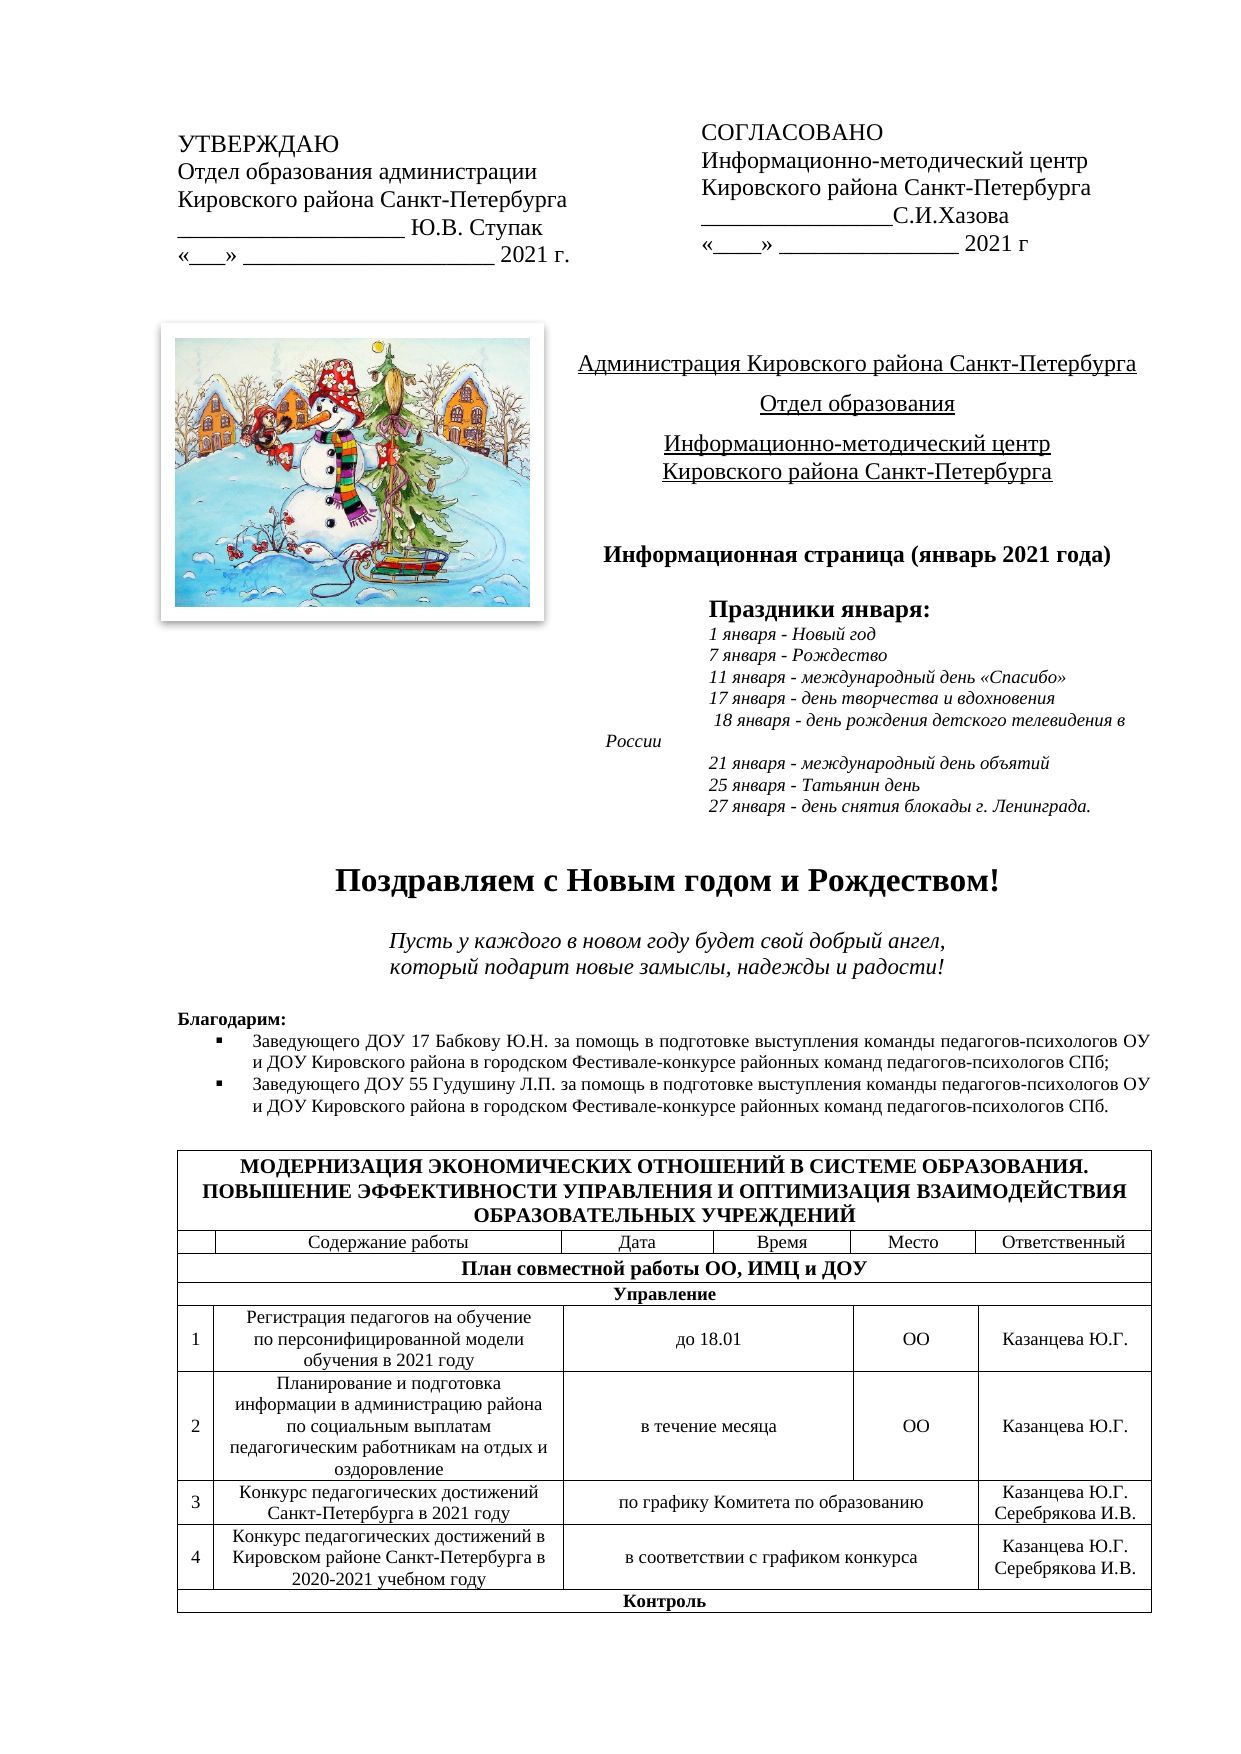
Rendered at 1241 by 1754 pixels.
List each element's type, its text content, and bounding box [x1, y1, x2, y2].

table_cell Планирование и подготовка информации в администрацию района по социальным выплатам педагогическим работникам на отдых и оздоровление [214, 1372, 563, 1479]
table_cell 2 [178, 1372, 213, 1479]
table_cell ОО [854, 1306, 978, 1371]
text 17 января - день творчества и вдохновения [605, 687, 1152, 709]
text ________________С.И.Хазова [701, 201, 1152, 228]
text 11 января - международный день «Спасибо» [605, 666, 1152, 687]
text Праздники января: [605, 594, 1152, 623]
table_header Модернизация экономических отношений в системе образования. Повышение эффективности управления и оптимизация взаимодействия образовательных учреждений [178, 1151, 1151, 1230]
table_cell Управление [178, 1283, 1151, 1305]
table_cell План совместной работы ОО, ИМЦ и ДОУ [178, 1254, 1151, 1282]
text Пусть у каждого в новом году будет свой добрый ангел, [177, 927, 1152, 953]
table_cell Казанцева Ю.Г. [979, 1306, 1151, 1371]
table_cell Регистрация педагогов на обучение по персонифицированной модели обучения в 2021 году [214, 1306, 563, 1371]
table_cell Казанцева Ю.Г. Серебрякова И.В. [979, 1481, 1151, 1524]
text Поздравляем с Новым годом и Рождеством! [177, 860, 1152, 898]
text «____» _______________ 2021 г [701, 228, 1152, 256]
text Отдел образования [550, 389, 1152, 417]
list Заведующего ДОУ 55 Гудушину Л.П. за помощь в подготовке выступления команды педагогов-психологов ОУ и ДОУ Кировского района в городском Фестивале-конкурсе районных команд педагогов-психологов СПб. [215, 1073, 1152, 1116]
table_cell [178, 1231, 215, 1253]
table_cell Казанцева Ю.Г. [979, 1372, 1151, 1479]
text Администрация Кировского района Санкт-Петербурга [550, 349, 1152, 377]
text 21 января - международный день объятий [605, 752, 1152, 773]
table_cell Конкурс педагогических достижений в Кировском районе Санкт-Петербурга в 2020-2021 учебном году [214, 1525, 563, 1589]
table_cell ОО [854, 1372, 978, 1479]
picture [175, 338, 530, 607]
table_cell в течение месяца [564, 1372, 853, 1479]
text который подарит новые замыслы, надежды и радости! [177, 953, 1152, 979]
text 25 января - Татьянин день [605, 773, 1152, 795]
text Кировского района Санкт-Петербурга [550, 457, 1152, 485]
text СОГЛАСОВАНО [701, 118, 1152, 146]
table_cell Ответственный [976, 1231, 1151, 1253]
table_cell 1 [178, 1306, 213, 1371]
table_cell 4 [178, 1525, 213, 1589]
text 1 января - Новый год [605, 623, 1152, 644]
table_cell Казанцева Ю.Г. Серебрякова И.В. [979, 1525, 1151, 1589]
list Заведующего ДОУ 17 Бабкову Ю.Н. за помощь в подготовке выступления команды педагогов-психологов ОУ и ДОУ Кировского района в городском Фестивале-конкурсе районных команд педагогов-психологов СПб; [215, 1030, 1152, 1073]
table_cell Контроль [178, 1590, 1151, 1612]
table_cell Конкурс педагогических достижений Санкт-Петербурга в 2021 году [214, 1481, 563, 1524]
text Кировского района Санкт-Петербурга [701, 173, 1152, 201]
text 18 января - день рождения детского телевидения в России [605, 709, 1152, 752]
text 7 января - Рождество [605, 644, 1152, 666]
text Информационно-методический центр [550, 429, 1152, 457]
table_cell Место [851, 1231, 975, 1253]
table_header УТВЕРЖДАЮ Отдел образования администрации Кировского района Санкт-Петербурга ___________________ Ю.В. Ступак «___» _____________________ 2021 г. [166, 129, 635, 268]
table_cell до 18.01 [564, 1306, 853, 1371]
text Информационная страница (январь 2021 года) [550, 540, 1152, 567]
table_cell Дата [562, 1231, 713, 1253]
table_cell 3 [178, 1481, 213, 1524]
table_cell Время [714, 1231, 850, 1253]
text 27 января - день снятия блокады г. Ленинграда. [605, 795, 1152, 817]
table_cell по графику Комитета по образованию [564, 1481, 978, 1524]
table_cell Содержание работы [216, 1231, 561, 1253]
text Благодарим: [177, 1008, 1152, 1030]
table_cell в соответствии с графиком конкурса [564, 1525, 978, 1589]
text Информационно-методический центр [701, 146, 1152, 173]
